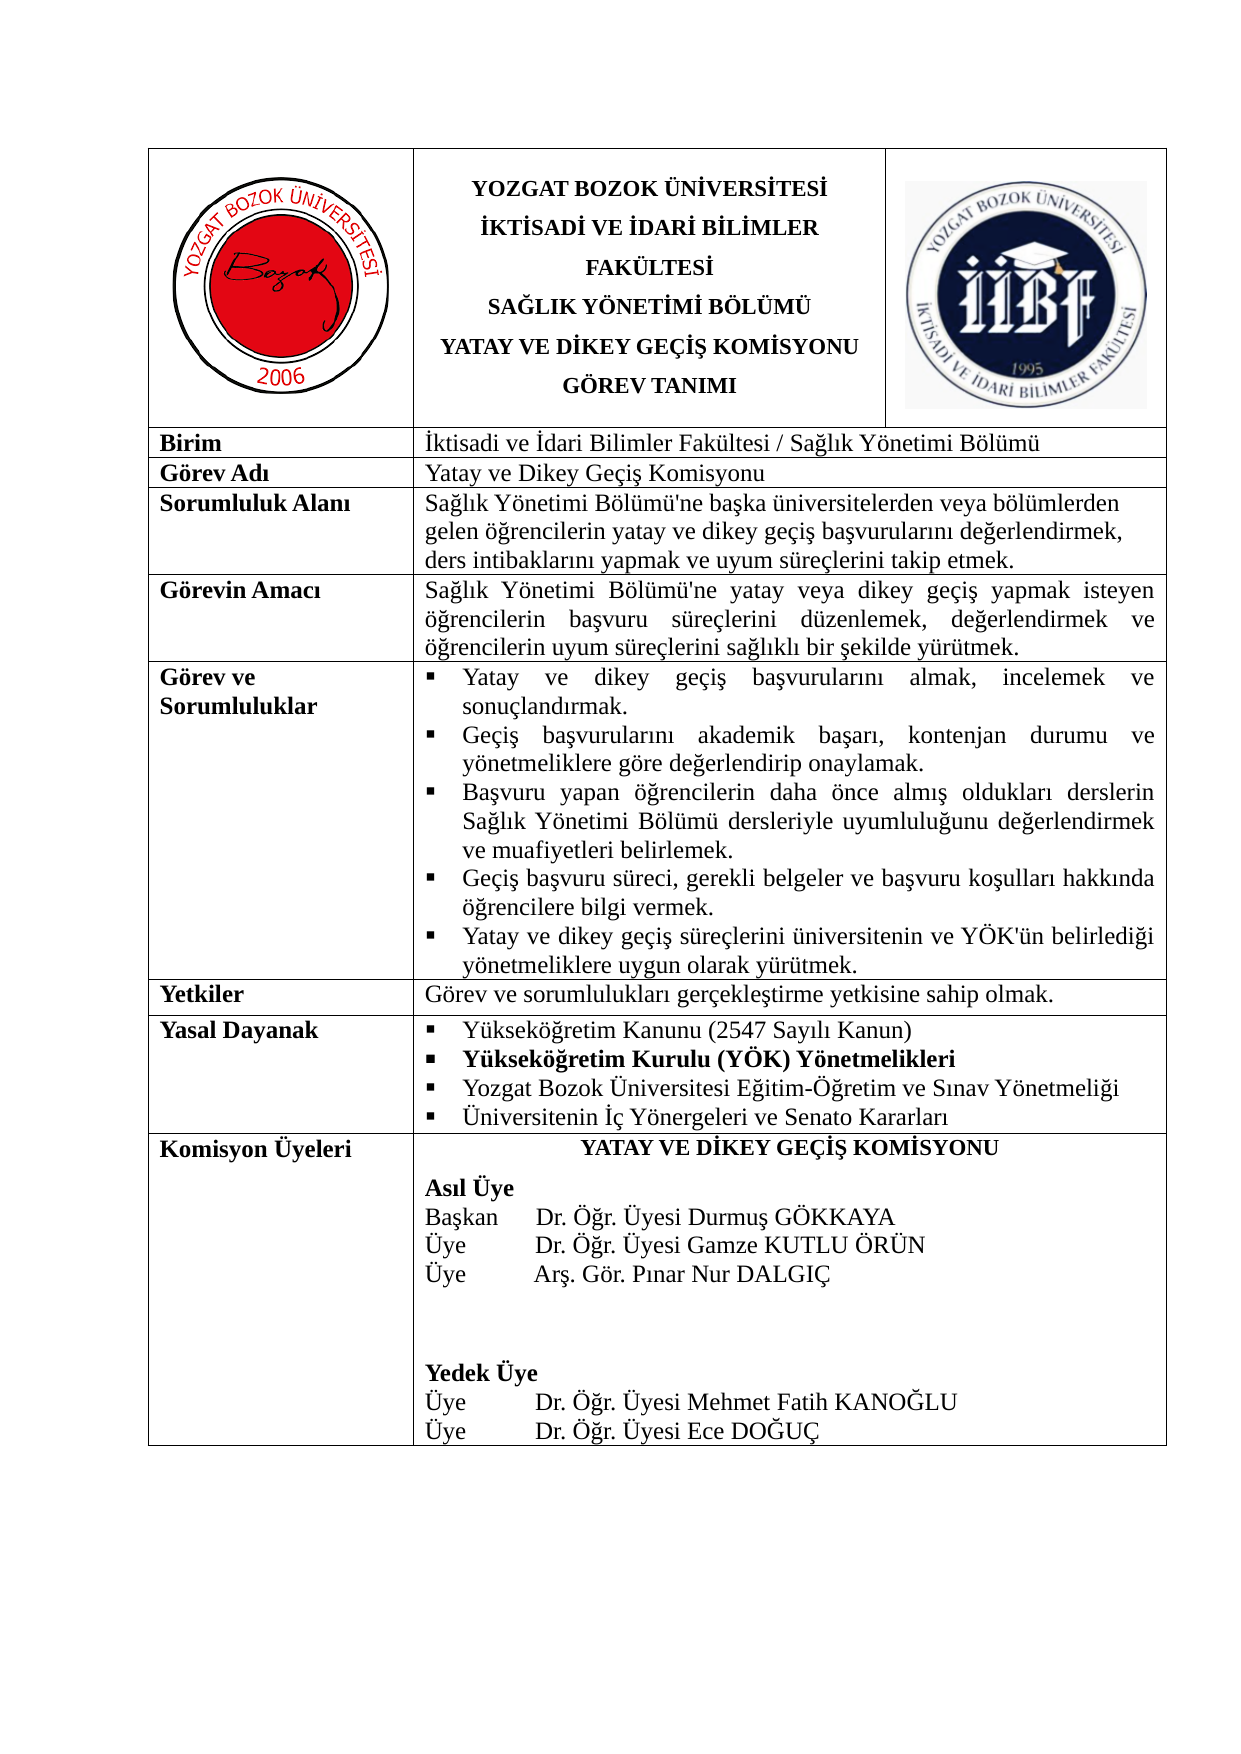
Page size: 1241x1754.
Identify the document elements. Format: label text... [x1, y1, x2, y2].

table_cell Sağlık Yönetimi Bölümü'ne başka üniversitelerden veya bölümlerden gelen öğrencilerin yatay ve dikey geçiş başvurularını değerlendirmek, ders intibaklarını yapmak ve uyum süreçlerini takip etmek. [414, 488, 1166, 574]
picture [905, 181, 1147, 409]
table_cell YATAY VE DİKEY GEÇİŞ KOMİSYONU Asıl Üye Başkan Dr. Öğr. Üyesi Durmuş GÖKKAYA Üye Dr. Öğr. Üyesi Gamze KUTLU ÖRÜN Üye Arş. Gör. Pınar Nur DALGIÇ Yedek Üye Üye Dr. Öğr. Üyesi Mehmet Fatih KANOĞLU Üye Dr. Öğr. Üyesi Ece DOĞUÇ [414, 1134, 1166, 1445]
table_cell Yükseköğretim Kanunu (2547 Sayılı Kanun) Yükseköğretim Kurulu (YÖK) Yönetmelikleri Yozgat Bozok Üniversitesi Eğitim-Öğretim ve Sınav Yönetmeliği Üniversitenin İç Yönergeleri ve Senato Kararları [414, 1016, 1166, 1133]
table_cell Görev Adı [149, 458, 413, 487]
table_cell Görev ve sorumlulukları gerçekleştirme yetkisine sahip olmak. [414, 980, 1166, 1014]
table_cell İktisadi ve İdari Bilimler Fakültesi / Sağlık Yönetimi Bölümü [414, 428, 1166, 457]
table_header YOZGAT BOZOK ÜNİVERSİTESİ İKTİSADİ VE İDARİ BİLİMLER FAKÜLTESİ SAĞLIK YÖNETİMİ BÖLÜMÜ YATAY VE DİKEY GEÇİŞ KOMİSYONU GÖREV TANIMI [414, 149, 885, 427]
table_cell Birim [149, 428, 413, 457]
table_cell Yasal Dayanak [149, 1016, 413, 1133]
table_cell Yatay ve dikey geçiş başvurularını almak, incelemek ve sonuçlandırmak. Geçiş başvurularını akademik başarı, kontenjan durumu ve yönetmeliklere göre değerlendirip onaylamak. Başvuru yapan öğrencilerin daha önce almış oldukları derslerin Sağlık Yönetimi Bölümü dersleriyle uyumluluğunu değerlendirmek ve muafiyetleri belirlemek. Geçiş başvuru süreci, gerekli belgeler ve başvuru koşulları hakkında öğrencilere bilgi vermek. Yatay ve dikey geçiş süreçlerini üniversitenin ve YÖK'ün belirlediği yönetmeliklere uygun olarak yürütmek. [414, 662, 1166, 978]
table_cell Sağlık Yönetimi Bölümü'ne yatay veya dikey geçiş yapmak isteyen öğrencilerin başvuru süreçlerini düzenlemek, değerlendirmek ve öğrencilerin uyum süreçlerini sağlıklı bir şekilde yürütmek. [414, 575, 1166, 661]
table_cell Görevin Amacı [149, 575, 413, 661]
table_cell Komisyon Üyeleri [149, 1134, 413, 1445]
table_cell Sorumluluk Alanı [149, 488, 413, 574]
table_header [149, 149, 413, 427]
picture [172, 177, 389, 394]
table_cell Yatay ve Dikey Geçiş Komisyonu [414, 458, 1166, 487]
table_cell Görev ve Sorumluluklar [149, 662, 413, 978]
table_header [886, 149, 1166, 427]
table_cell Yetkiler [149, 980, 413, 1014]
